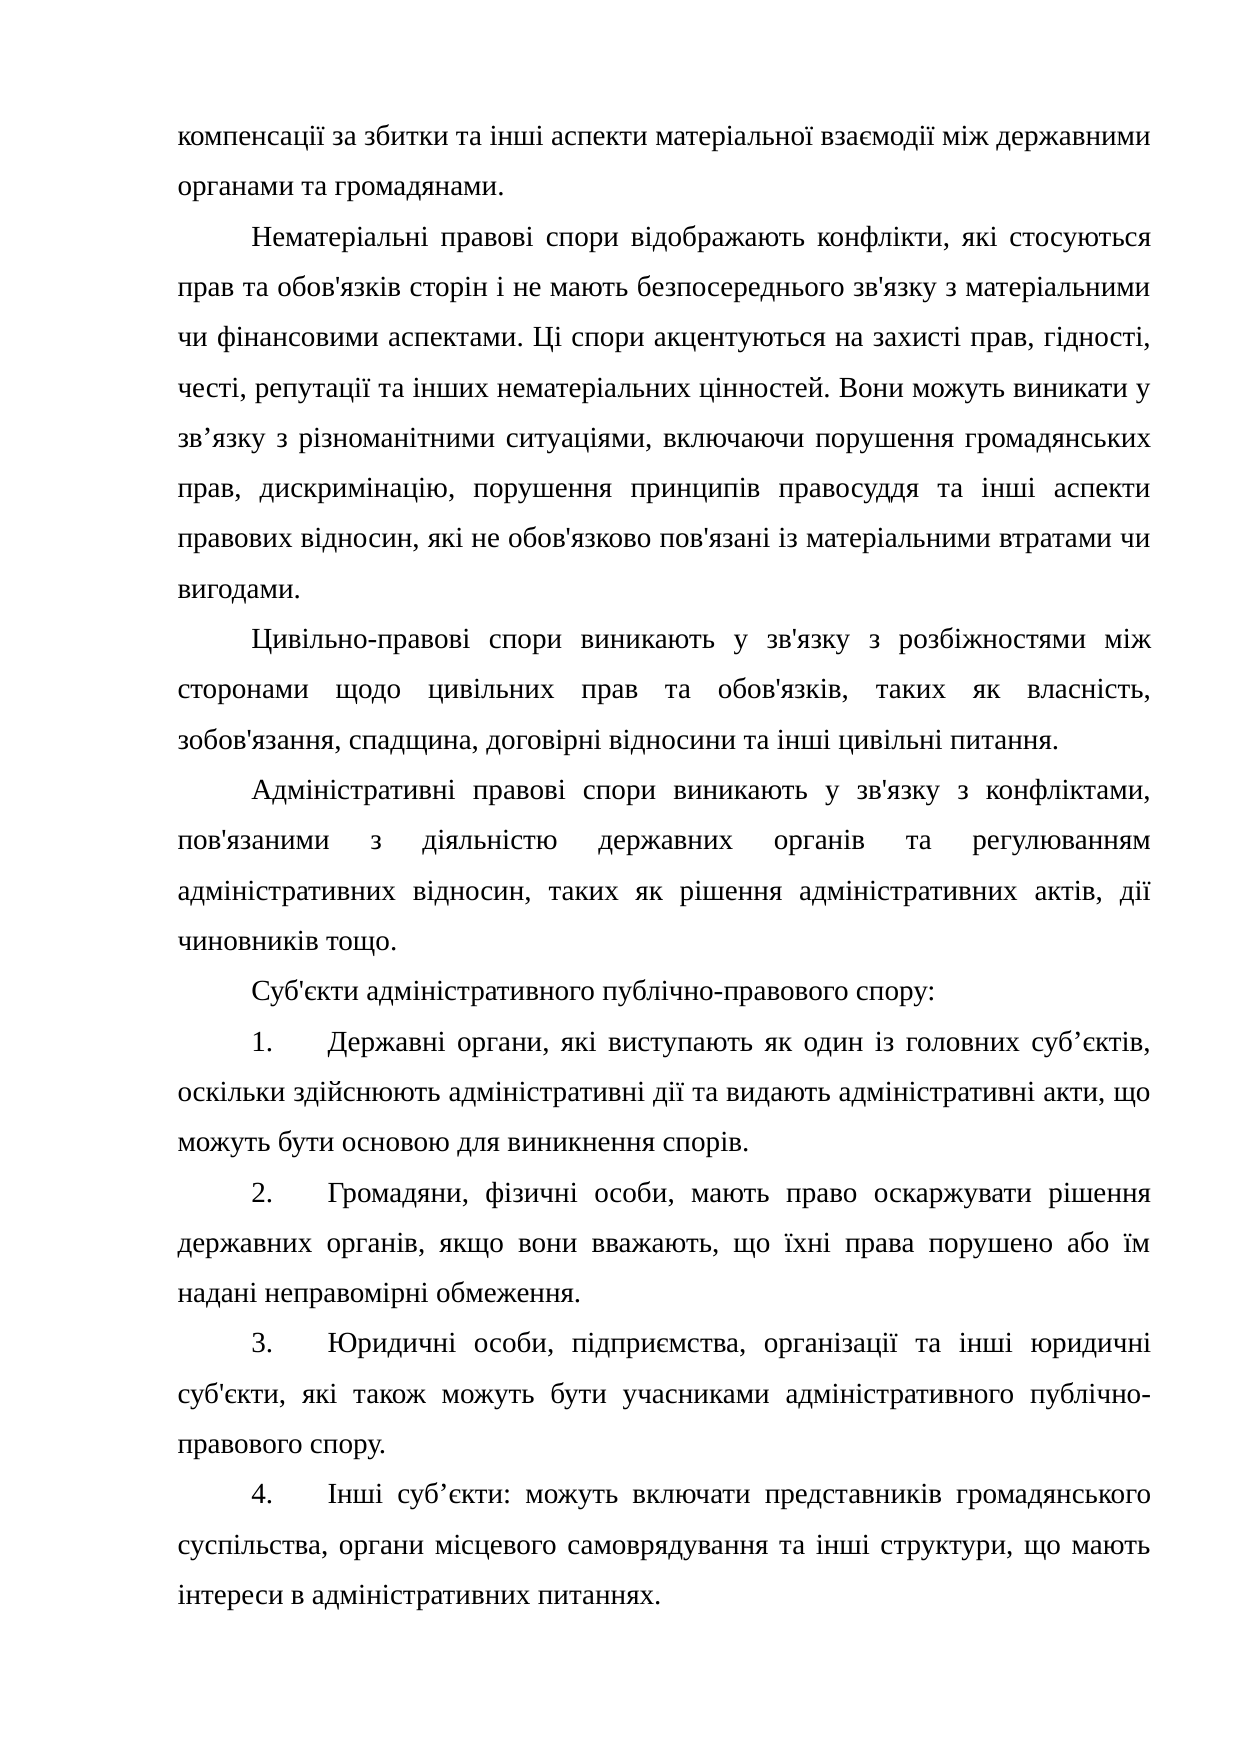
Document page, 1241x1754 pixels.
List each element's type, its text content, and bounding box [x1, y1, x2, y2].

list Юридичні особи, підприємства, організації та інші юридичні суб'єкти, які також можуть бути учасниками адміністративного публічно-правового спору. [177, 1326, 1152, 1460]
list Інші суб’єкти: можуть включати представників громадянського суспільства, органи місцевого самоврядування та інші структури, що мають інтереси в адміністративних питаннях. [177, 1477, 1152, 1611]
list Цивільно-правові спори виникають у зв'язку з розбіжностями між сторонами щодо цивільних прав та обов'язків, таких як власність, зобов'язання, спадщина, договірні відносини та інші цивільні питання. [177, 621, 1152, 755]
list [177, 118, 1152, 202]
list Суб'єкти адміністративного публічно-правового спору: [177, 973, 1152, 1007]
list Нематеріальні правові спори відображають конфлікти, які стосуються прав та обов'язків сторін і не мають безпосереднього зв'язку з матеріальними чи фінансовими аспектами. Ці спори акцентуються на захисті прав, гідності, честі, репутації та інших нематеріальних цінностей. Вони можуть виникати у зв’язку з різноманітними ситуаціями, включаючи порушення громадянських прав, дискримінацію, порушення принципів правосуддя та інші аспекти правових відносин, які не обов'язково пов'язані із матеріальними втратами чи вигодами. [177, 219, 1152, 604]
list Громадяни, фізичні особи, мають право оскаржувати рішення державних органів, якщо вони вважають, що їхні права порушено або їм надані неправомірні обмеження. [177, 1175, 1152, 1309]
list Адміністративні правові спори виникають у зв'язку з конфліктами, пов'язаними з діяльністю державних органів та регулюванням адміністративних відносин, таких як рішення адміністративних актів, дії чиновників тощо. [177, 772, 1152, 957]
list Державні органи, які виступають як один із головних суб’єктів, оскільки здійснюють адміністративні дії та видають адміністративні акти, що можуть бути основою для виникнення спорів. [177, 1024, 1152, 1158]
